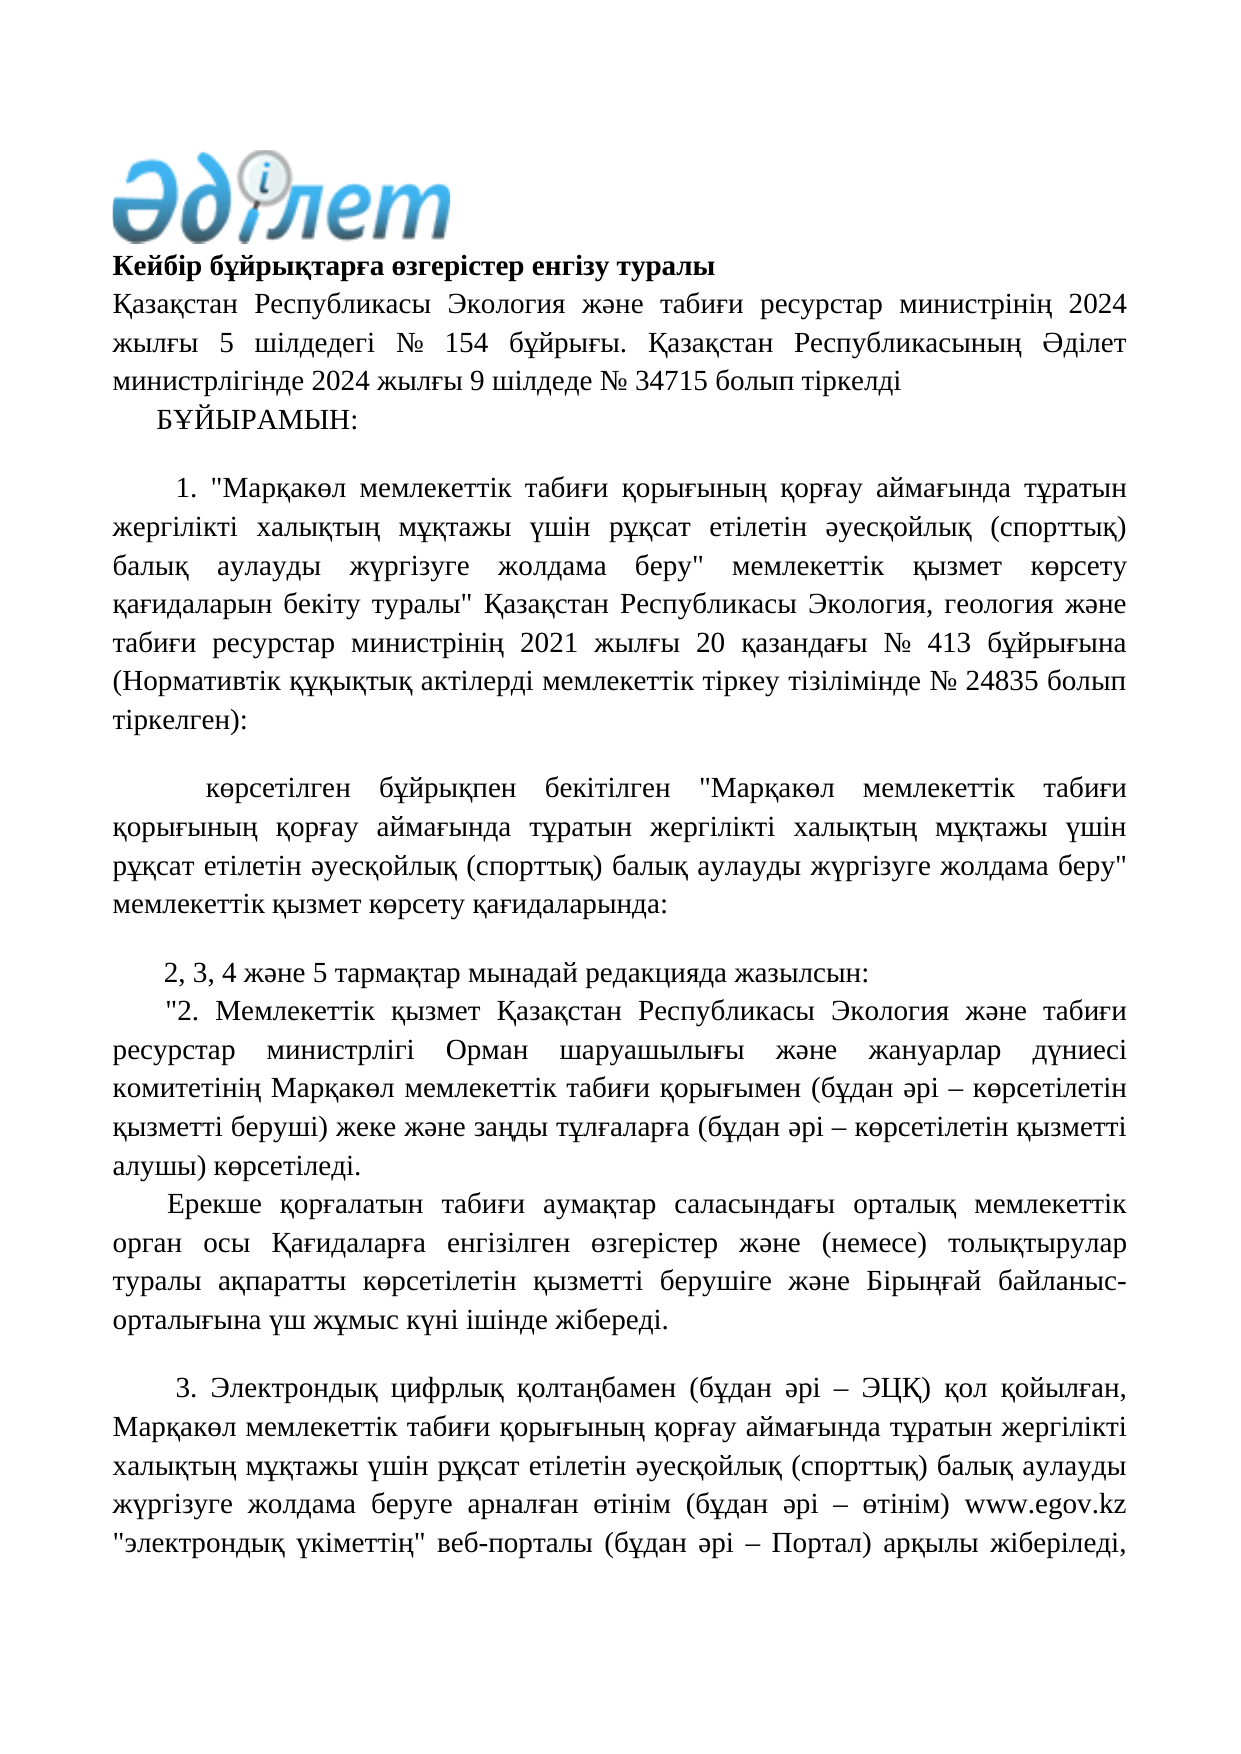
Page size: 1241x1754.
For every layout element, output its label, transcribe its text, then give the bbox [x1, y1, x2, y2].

text БҰЙЫРАМЫН: [112, 402, 1128, 435]
text 2, 3, 4 және 5 тармақтар мынадай редакцияда жазылсын: [112, 955, 1128, 988]
picture [112, 150, 451, 244]
text Кейбір бұйрықтарға өзгерістер енгізу туралы [112, 248, 1128, 281]
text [112, 1371, 1128, 1558]
text Ерекше қорғалатын табиғи аумақтар саласындағы орталық мемлекеттік орган осы Қағидаларға енгізілген өзгерістер және (немесе) толықтырулар туралы ақпаратты көрсетілетін қызметті берушіге және Бірыңғай байланыс-орталығына үш жұмыс күні ішінде жібереді. [112, 1186, 1128, 1335]
text көрсетілген бұйрықпен бекітілген "Марқакөл мемлекеттік табиғи қорығының қорғау аймағында тұратын жергілікті халықтың мұқтажы үшін рұқсат етілетін әуесқойлық (спорттық) балық аулауды жүргізуге жолдама беру" мемлекеттік қызмет көрсету қағидаларында: [112, 771, 1128, 920]
text 1. "Марқакөл мемлекеттік табиғи қорығының қорғау аймағында тұратын жергілікті халықтың мұқтажы үшін рұқсат етілетін әуесқойлық (спорттық) балық аулауды жүргізуге жолдама беру" мемлекеттік қызмет көрсету қағидаларын бекіту туралы" Қазақстан Республикасы Экология, геология және табиғи ресурстар министрінің 2021 жылғы 20 қазандағы № 413 бұйрығына (Нормативтік құқықтық актілерді мемлекеттік тіркеу тізілімінде № 24835 болып тіркелген): [112, 471, 1128, 735]
text "2. Мемлекеттік қызмет Қазақстан Республикасы Экология және табиғи ресурстар министрлігі Орман шаруашылығы және жануарлар дүниесі комитетінің Марқакөл мемлекеттік табиғи қорығымен (бұдан әрі – көрсетілетін қызметті беруші) жеке және заңды тұлғаларға (бұдан әрі – көрсетілетін қызметті алушы) көрсетіледі. [112, 993, 1128, 1181]
text Қазақстан Республикасы Экология және табиғи ресурстар министрінің 2024 жылғы 5 шілдедегі № 154 бұйрығы. Қазақстан Республикасының Әділет министрлігінде 2024 жылғы 9 шілдеде № 34715 болып тіркелді [112, 286, 1128, 397]
